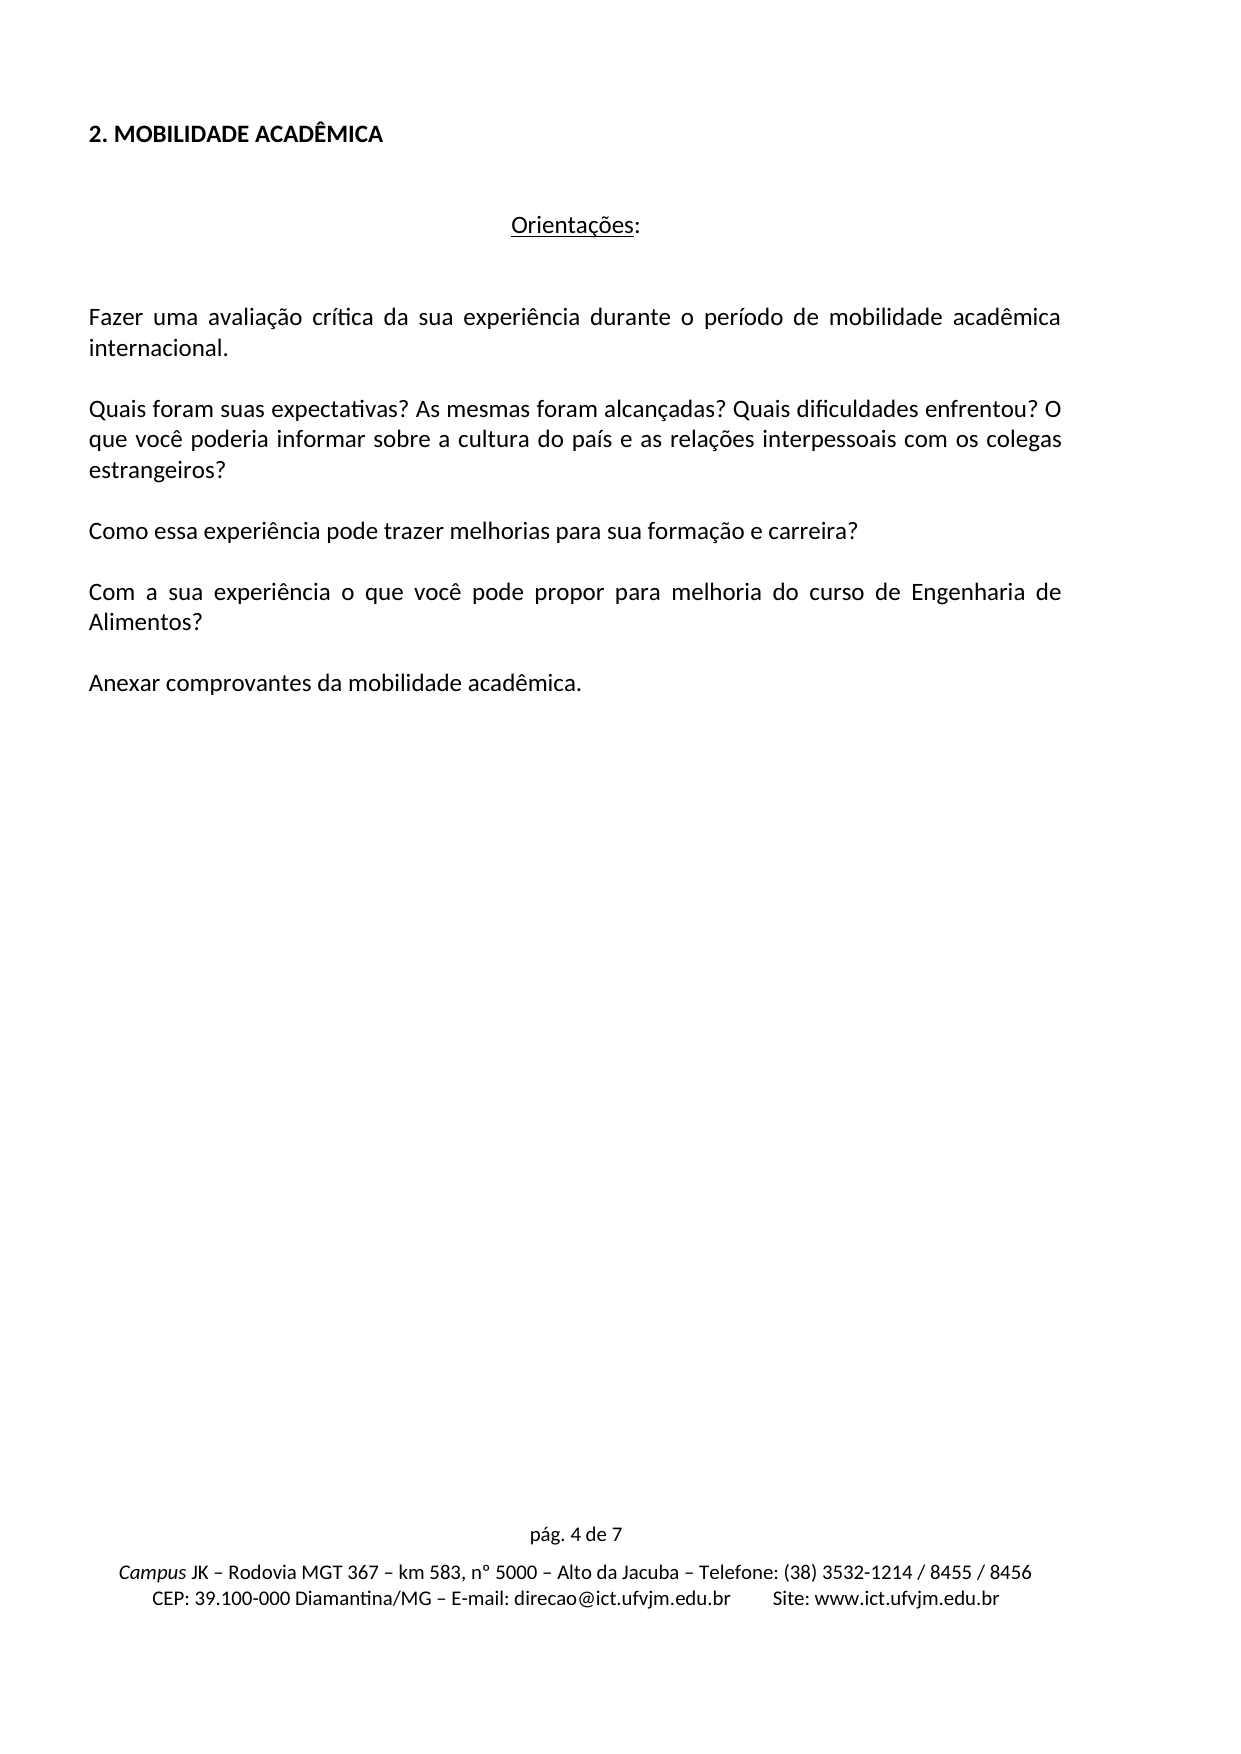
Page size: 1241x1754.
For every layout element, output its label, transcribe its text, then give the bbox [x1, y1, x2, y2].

text Com a sua experiência o que você pode propor para melhoria do curso de Engenharia de Alimentos? [89, 576, 1063, 637]
text Como essa experiência pode trazer melhorias para sua formação e carreira? [89, 515, 1063, 545]
text 2. MOBILIDADE ACADÊMICA [89, 118, 1063, 149]
text Anexar comprovantes da mobilidade acadêmica. [89, 667, 1063, 698]
text Quais foram suas expectativas? As mesmas foram alcançadas? Quais dificuldades enfrentou? O que você poderia informar sobre a cultura do país e as relações interpessoais com os colegas estrangeiros? [89, 393, 1063, 484]
text Fazer uma avaliação crítica da sua experiência durante o período de mobilidade acadêmica internacional. [89, 301, 1063, 362]
text Orientações: [89, 210, 1063, 240]
